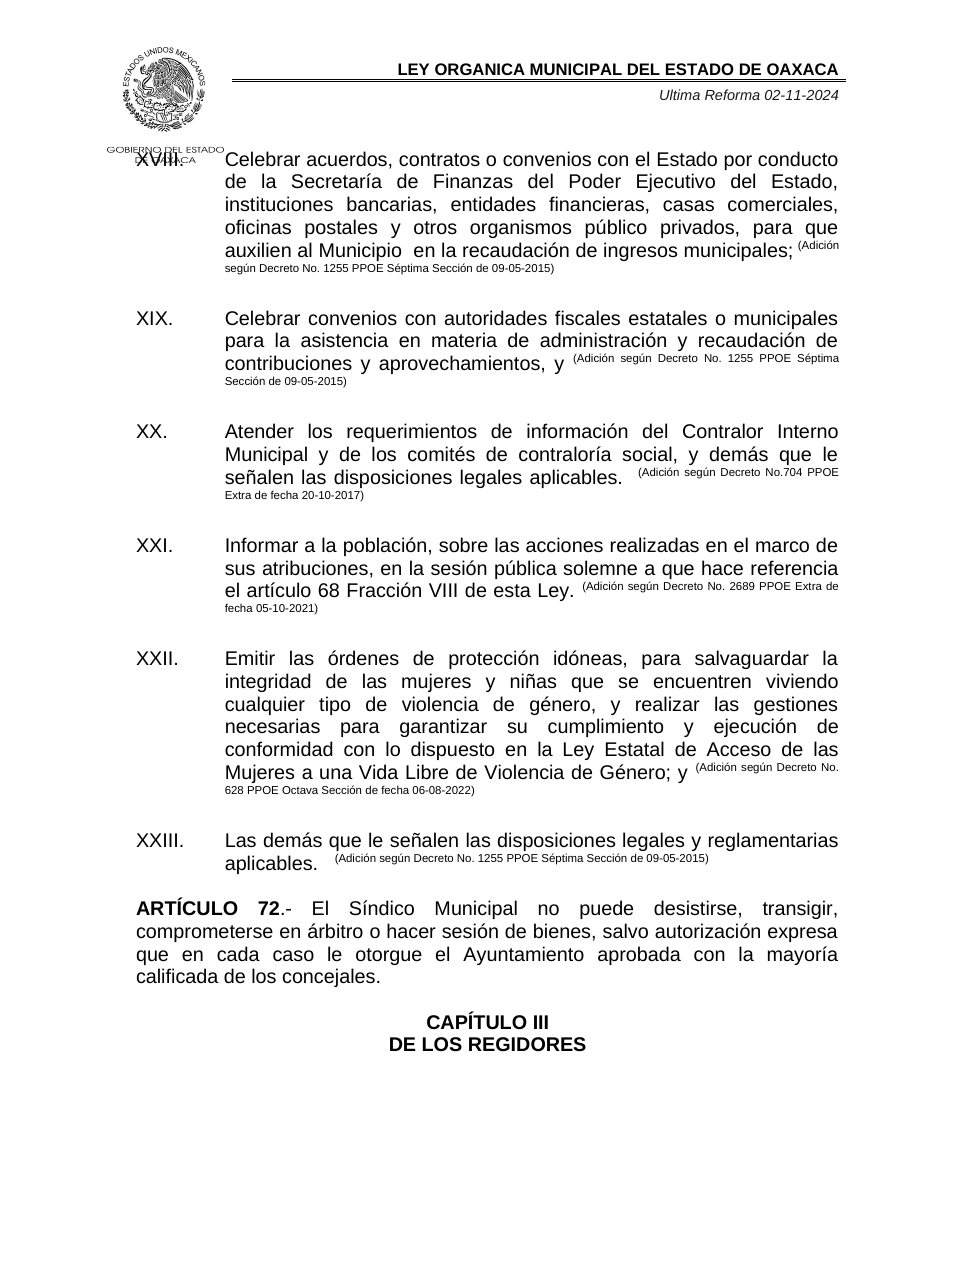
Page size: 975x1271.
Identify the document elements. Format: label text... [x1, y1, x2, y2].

list Celebrar convenios con autoridades fiscales estatales o municipales para la asistencia en materia de administración y recaudación de contribuciones y aprovechamientos, y (Adición según Decreto No. 1255 PPOE Séptima Sección de 09-05-2015) [136, 307, 839, 397]
list Atender los requerimientos de información del Contralor Interno Municipal y de los comités de contraloría social, y demás que le señalen las disposiciones legales aplicables. (Adición según Decreto No.704 PPOE Extra de fecha 20-10-2017) [136, 420, 839, 511]
text ARTÍCULO 72.- El Síndico Municipal no puede desistirse, transigir, comprometerse en árbitro o hacer sesión de bienes, salvo autorización expresa que en cada caso le otorgue el Ayuntamiento aprobada con la mayoría calificada de los concejales. [136, 897, 839, 988]
text DE LOS REGIDORES [136, 1033, 839, 1056]
list Emitir las órdenes de protección idóneas, para salvaguardar la integridad de las mujeres y niñas que se encuentren viviendo cualquier tipo de violencia de género, y realizar las gestiones necesarias para garantizar su cumplimiento y ejecución de conformidad con lo dispuesto en la Ley Estatal de Acceso de las Mujeres a una Vida Libre de Violencia de Género; y (Adición según Decreto No. 628 PPOE Octava Sección de fecha 06-08-2022) [136, 647, 839, 806]
picture [104, 44, 227, 166]
list Celebrar acuerdos, contratos o convenios con el Estado por conducto de la Secretaría de Finanzas del Poder Ejecutivo del Estado, instituciones bancarias, entidades financieras, casas comerciales, oficinas postales y otros organismos público privados, para que auxilien al Municipio en la recaudación de ingresos municipales; (Adición según Decreto No. 1255 PPOE Séptima Sección de 09-05-2015) [136, 148, 839, 284]
text CAPÍTULO III [136, 1011, 839, 1033]
list Informar a la población, sobre las acciones realizadas en el marco de sus atribuciones, en la sesión pública solemne a que hace referencia el artículo 68 Fracción VIII de esta Ley. (Adición según Decreto No. 2689 PPOE Extra de fecha 05-10-2021) [136, 534, 839, 624]
list Las demás que le señalen las disposiciones legales y reglamentarias aplicables. (Adición según Decreto No. 1255 PPOE Séptima Sección de 09-05-2015) [136, 829, 839, 874]
